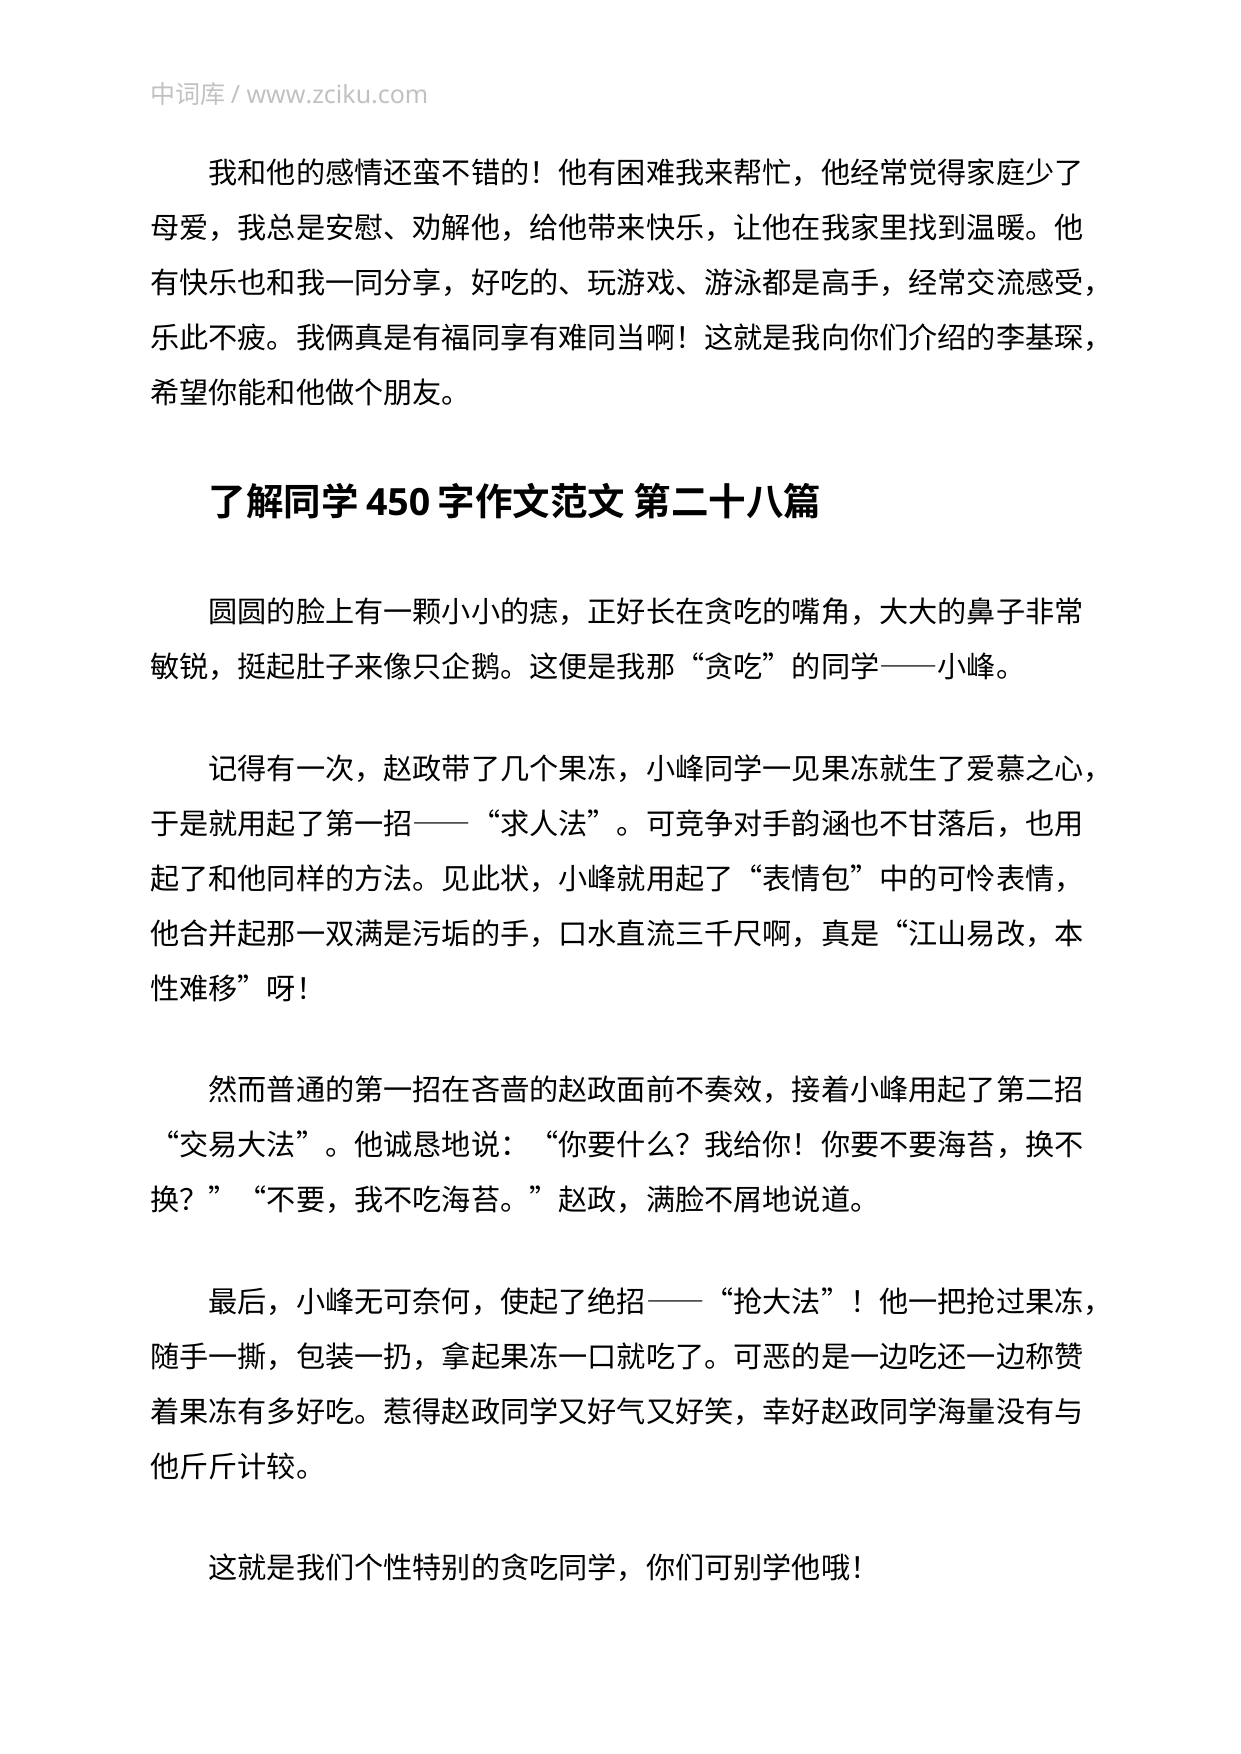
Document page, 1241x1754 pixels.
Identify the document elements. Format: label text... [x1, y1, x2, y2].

text 我和他的感情还蛮不错的！他有困难我来帮忙，他经常觉得家庭少了母爱，我总是安慰、劝解他，给他带来快乐，让他在我家里找到温暖。他有快乐也和我一同分享，好吃的、玩游戏、游泳都是高手，经常交流感受，乐此不疲。我俩真是有福同享有难同当啊！这就是我向你们介绍的李基琛，希望你能和他做个朋友。 [150, 150, 1090, 412]
text 然而普通的第一招在吝啬的赵政面前不奏效，接着小峰用起了第二招“交易大法”。他诚恳地说：“你要什么？我给你！你要不要海苔，换不换？”“不要，我不吃海苔。”赵政，满脸不屑地说道。 [150, 1067, 1090, 1219]
text 记得有一次，赵政带了几个果冻，小峰同学一见果冻就生了爱慕之心，于是就用起了第一招——“求人法”。可竞争对手韵涵也不甘落后，也用起了和他同样的方法。见此状，小峰就用起了“表情包”中的可怜表情，他合并起那一双满是污垢的手，口水直流三千尺啊，真是“江山易改，本性难移”呀！ [150, 746, 1090, 1007]
text 了解同学450字作文范文 第二十八篇 [150, 471, 1090, 526]
text 圆圆的脸上有一颗小小的痣，正好长在贪吃的嘴角，大大的鼻子非常敏锐，挺起肚子来像只企鹅。这便是我那“贪吃”的同学——小峰。 [150, 589, 1090, 686]
text 这就是我们个性特别的贪吃同学，你们可别学他哦！ [150, 1545, 1090, 1587]
text 最后，小峰无可奈何，使起了绝招——“抢大法”！他一把抢过果冻，随手一撕，包装一扔，拿起果冻一口就吃了。可恶的是一边吃还一边称赞着果冻有多好吃。惹得赵政同学又好气又好笑，幸好赵政同学海量没有与他斤斤计较。 [150, 1278, 1090, 1486]
